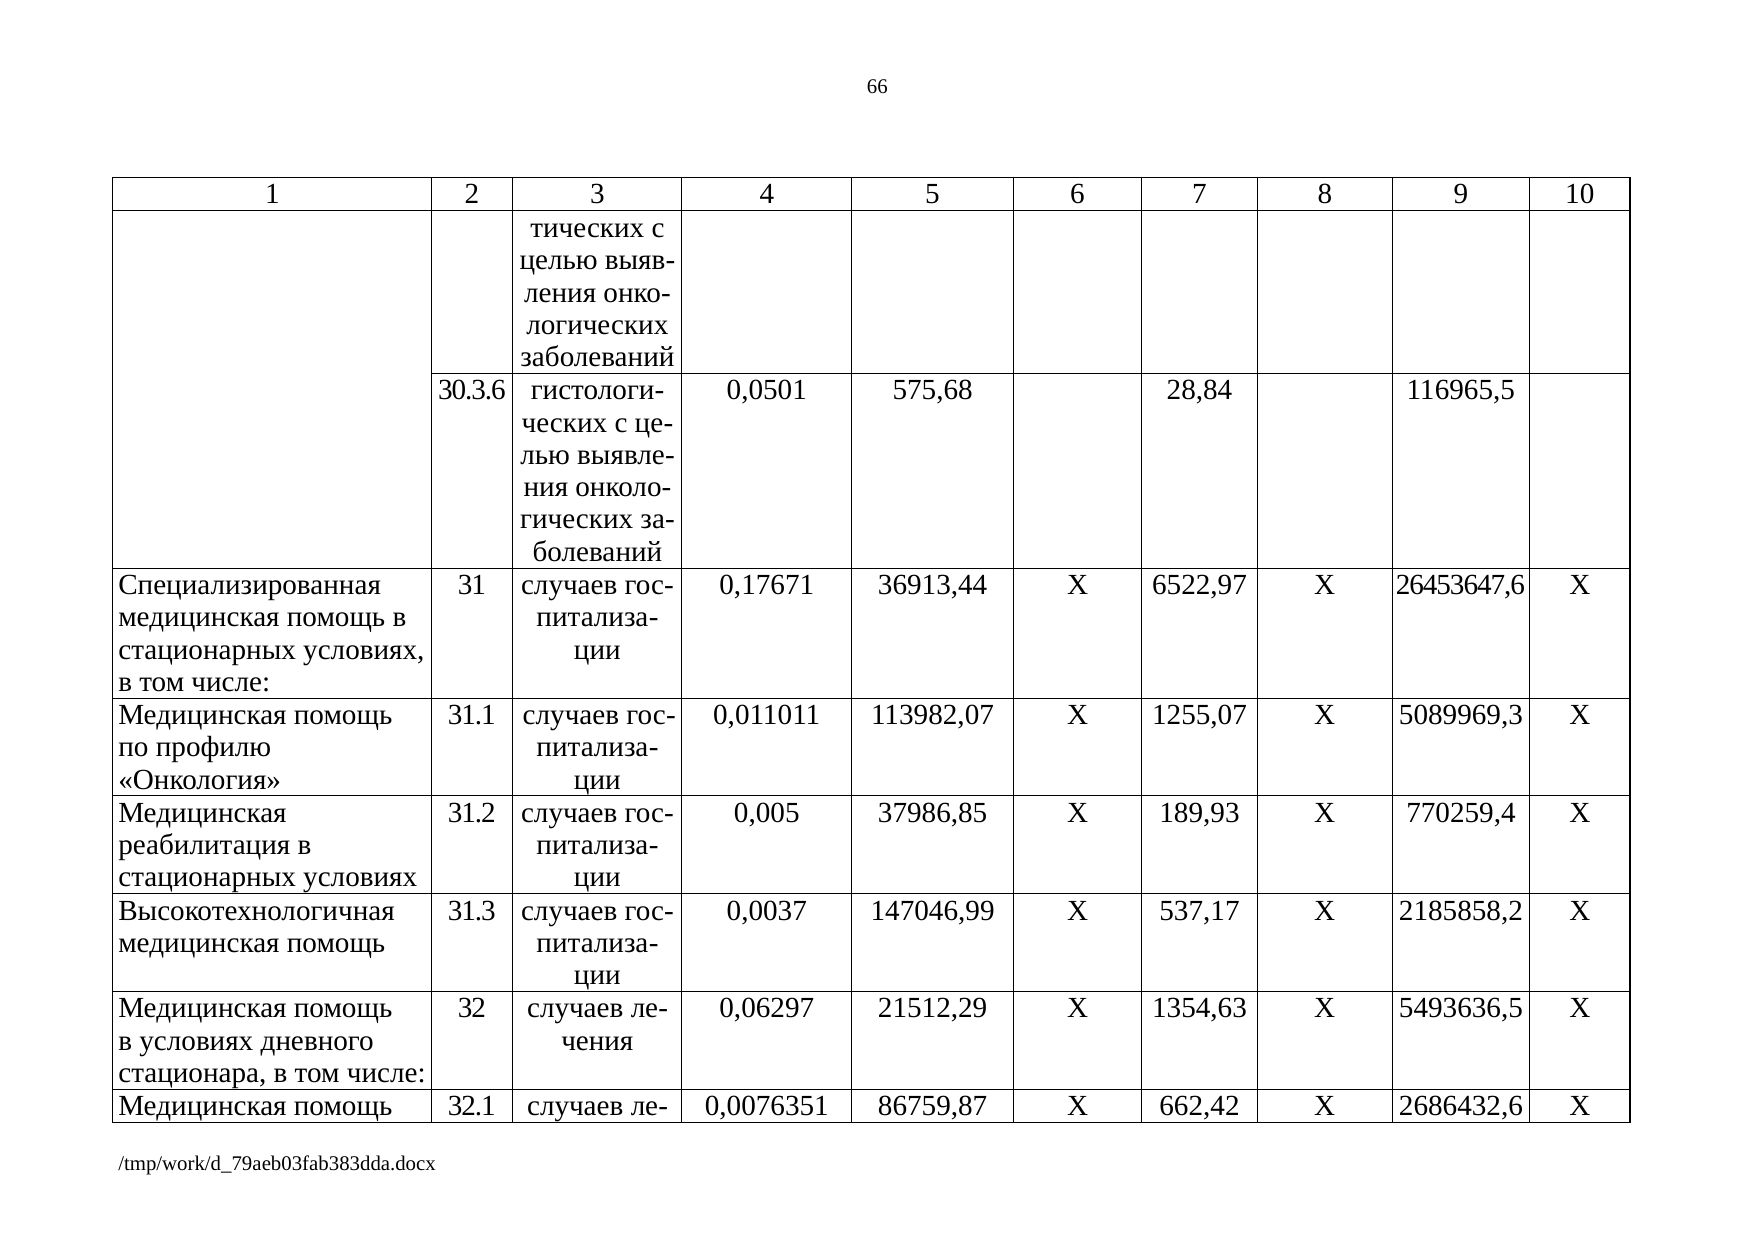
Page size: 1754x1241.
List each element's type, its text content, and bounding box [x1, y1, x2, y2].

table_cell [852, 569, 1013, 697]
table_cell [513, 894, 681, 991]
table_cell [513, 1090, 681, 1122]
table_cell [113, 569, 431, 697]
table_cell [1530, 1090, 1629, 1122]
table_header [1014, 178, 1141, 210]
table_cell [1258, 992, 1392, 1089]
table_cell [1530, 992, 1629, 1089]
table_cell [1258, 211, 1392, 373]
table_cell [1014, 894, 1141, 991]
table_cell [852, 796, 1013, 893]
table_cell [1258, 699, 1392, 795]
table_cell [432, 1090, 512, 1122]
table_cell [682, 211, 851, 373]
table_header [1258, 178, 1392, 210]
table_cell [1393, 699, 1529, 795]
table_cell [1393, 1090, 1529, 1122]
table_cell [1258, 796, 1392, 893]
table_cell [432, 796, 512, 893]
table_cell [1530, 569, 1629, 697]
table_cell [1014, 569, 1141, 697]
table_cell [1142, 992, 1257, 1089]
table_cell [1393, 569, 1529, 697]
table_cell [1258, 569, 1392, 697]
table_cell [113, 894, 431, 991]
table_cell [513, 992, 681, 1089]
table_header 2 [432, 178, 512, 210]
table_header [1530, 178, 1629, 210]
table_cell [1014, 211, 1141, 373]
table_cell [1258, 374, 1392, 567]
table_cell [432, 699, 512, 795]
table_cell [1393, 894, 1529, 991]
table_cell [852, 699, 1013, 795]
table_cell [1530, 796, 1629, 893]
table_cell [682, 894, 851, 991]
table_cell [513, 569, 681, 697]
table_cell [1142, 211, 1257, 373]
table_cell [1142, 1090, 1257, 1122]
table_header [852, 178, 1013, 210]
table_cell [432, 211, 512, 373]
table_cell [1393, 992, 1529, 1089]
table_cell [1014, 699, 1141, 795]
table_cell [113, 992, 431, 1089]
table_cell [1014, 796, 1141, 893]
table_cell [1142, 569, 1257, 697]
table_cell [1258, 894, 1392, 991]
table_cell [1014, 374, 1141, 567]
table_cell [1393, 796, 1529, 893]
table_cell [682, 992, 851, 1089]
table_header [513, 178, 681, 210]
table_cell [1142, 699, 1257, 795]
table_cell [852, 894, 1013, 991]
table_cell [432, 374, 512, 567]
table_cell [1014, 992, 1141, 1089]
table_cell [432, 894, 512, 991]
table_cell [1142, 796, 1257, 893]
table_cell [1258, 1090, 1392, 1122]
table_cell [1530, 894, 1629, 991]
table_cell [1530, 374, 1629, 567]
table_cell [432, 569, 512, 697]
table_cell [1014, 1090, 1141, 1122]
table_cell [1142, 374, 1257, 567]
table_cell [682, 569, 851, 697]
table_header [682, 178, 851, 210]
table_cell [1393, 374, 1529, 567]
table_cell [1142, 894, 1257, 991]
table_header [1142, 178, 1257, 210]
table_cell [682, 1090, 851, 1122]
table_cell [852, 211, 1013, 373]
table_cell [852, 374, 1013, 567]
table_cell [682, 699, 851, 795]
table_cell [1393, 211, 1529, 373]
table_header 1 [113, 178, 431, 210]
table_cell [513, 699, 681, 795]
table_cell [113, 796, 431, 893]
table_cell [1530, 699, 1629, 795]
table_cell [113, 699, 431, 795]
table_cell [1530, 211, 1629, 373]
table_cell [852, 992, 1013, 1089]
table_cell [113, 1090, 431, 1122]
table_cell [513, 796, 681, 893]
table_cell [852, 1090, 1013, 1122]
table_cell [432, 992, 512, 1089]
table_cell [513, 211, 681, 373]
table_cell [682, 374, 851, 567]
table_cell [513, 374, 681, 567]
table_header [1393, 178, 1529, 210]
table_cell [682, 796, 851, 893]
